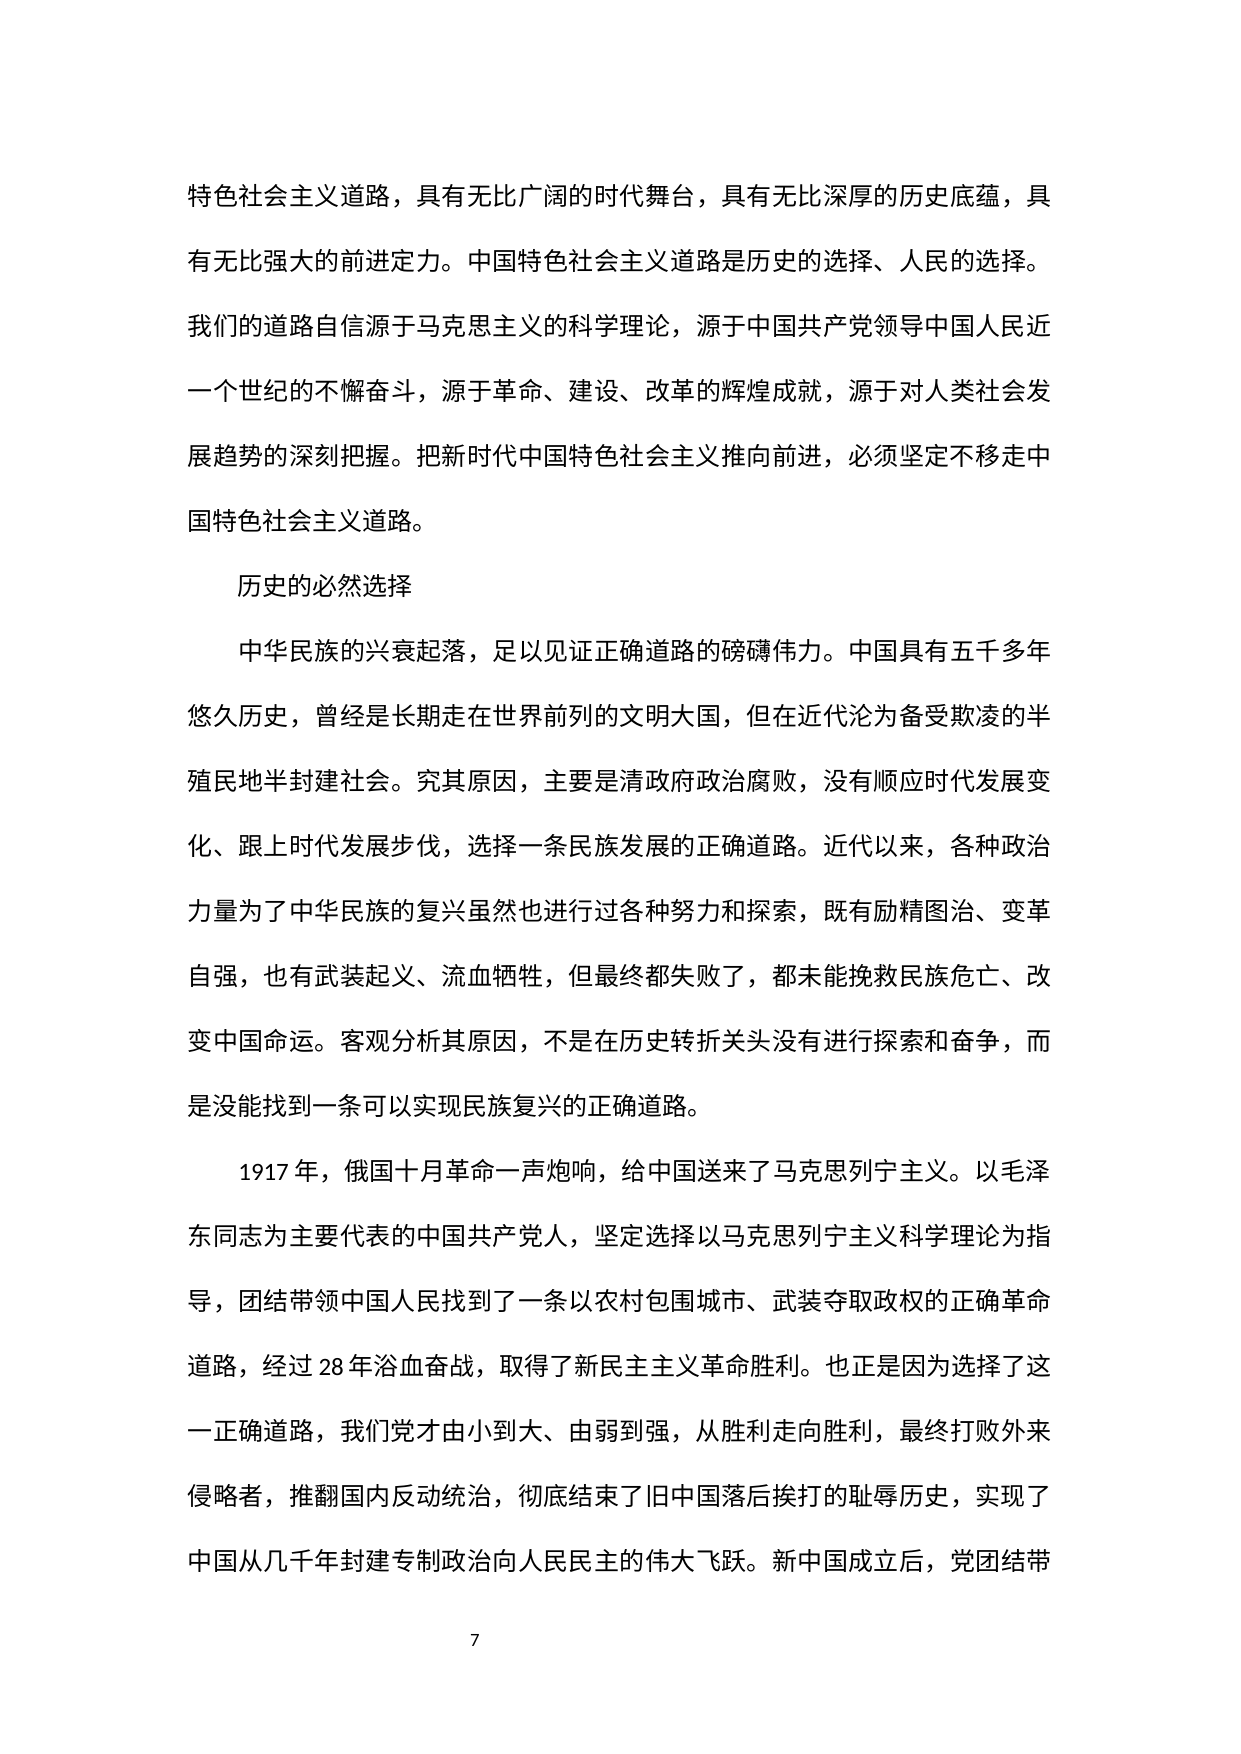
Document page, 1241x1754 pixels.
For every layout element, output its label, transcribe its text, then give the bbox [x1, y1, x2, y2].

text 历史的必然选择 [187, 552, 1053, 617]
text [187, 162, 1053, 552]
text 中华民族的兴衰起落，足以见证正确道路的磅礴伟力。中国具有五千多年悠久历史，曾经是长期走在世界前列的文明大国，但在近代沦为备受欺凌的半殖民地半封建社会。究其原因，主要是清政府政治腐败，没有顺应时代发展变化、跟上时代发展步伐，选择一条民族发展的正确道路。近代以来，各种政治力量为了中华民族的复兴虽然也进行过各种努力和探索，既有励精图治、变革自强，也有武装起义、流血牺牲，但最终都失败了，都未能挽救民族危亡、改变中国命运。客观分析其原因，不是在历史转折关头没有进行探索和奋争，而是没能找到一条可以实现民族复兴的正确道路。 [187, 617, 1053, 1137]
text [187, 1137, 1053, 1592]
